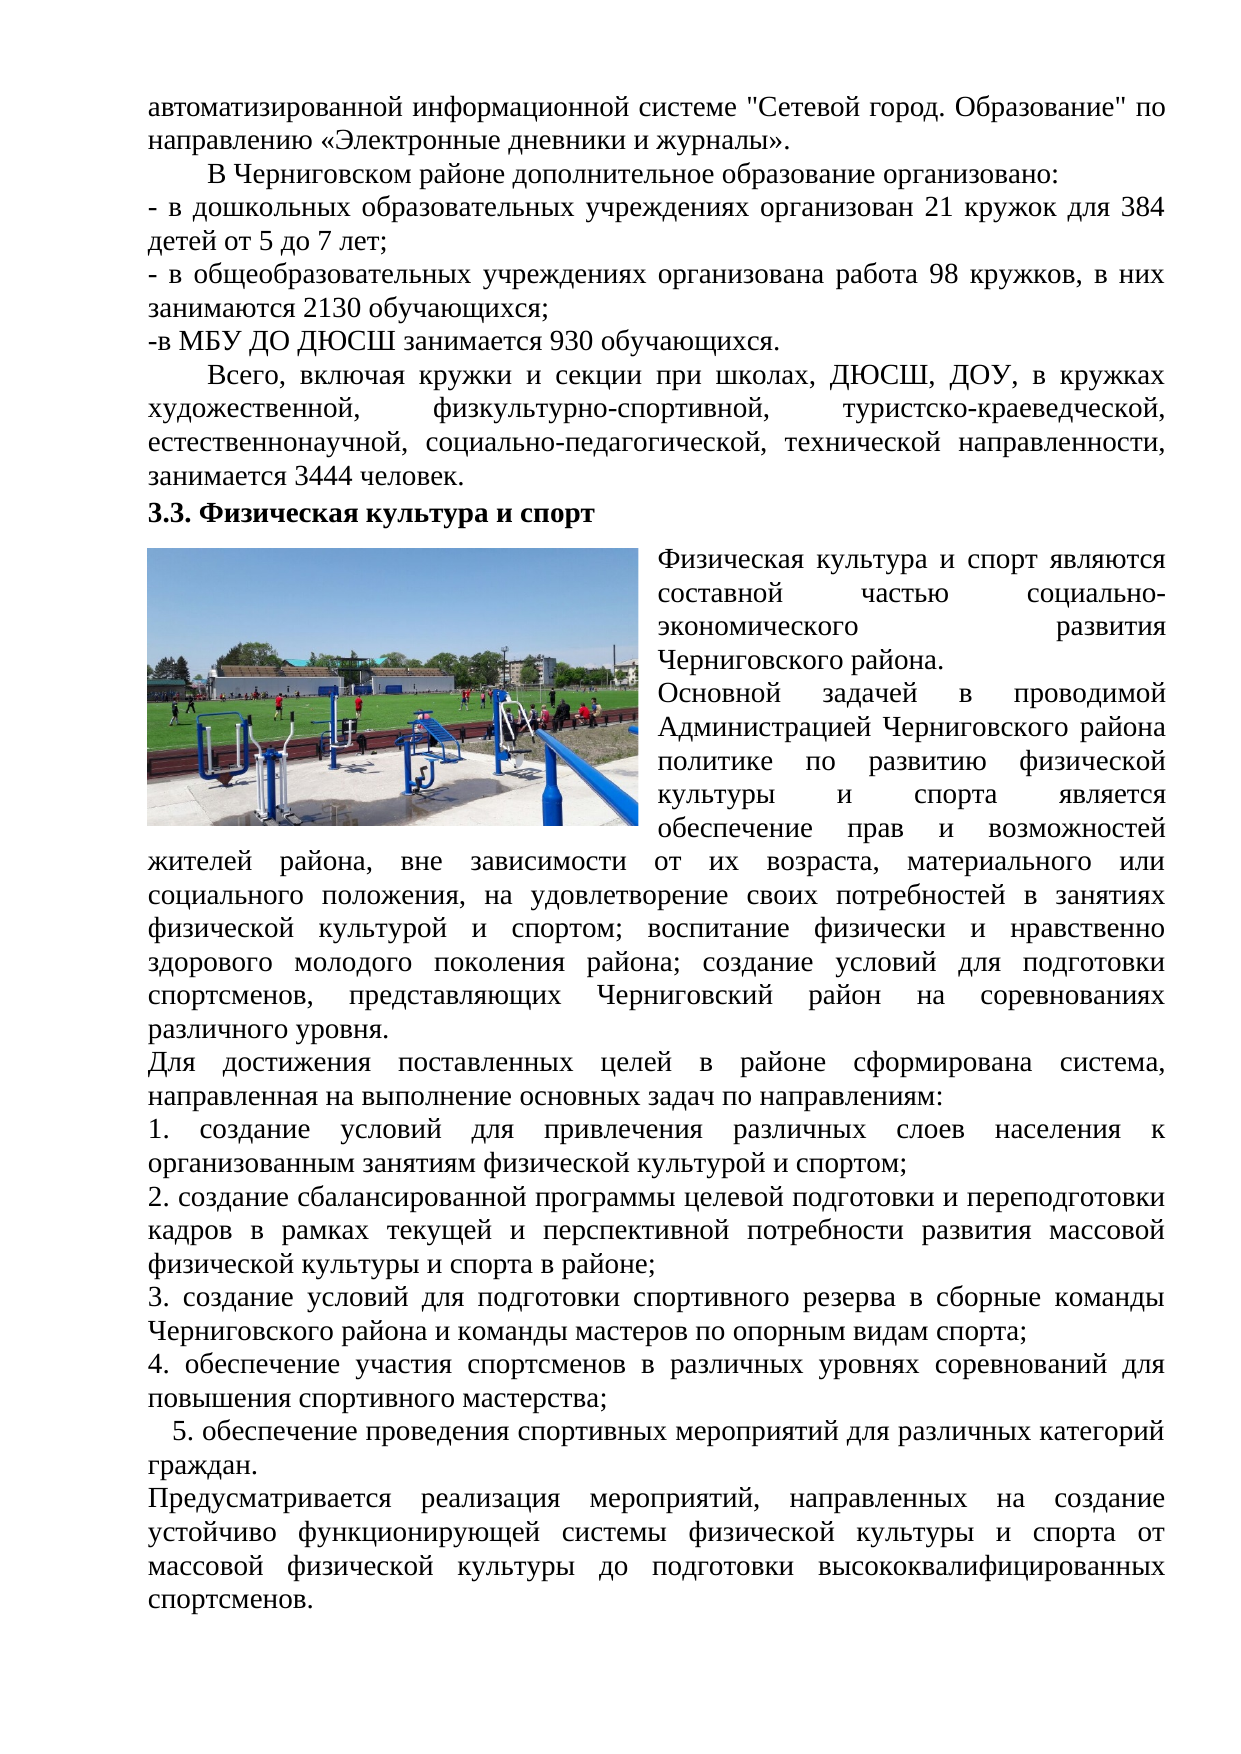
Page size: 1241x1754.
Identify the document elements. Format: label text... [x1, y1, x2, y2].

picture [147, 548, 639, 826]
text Физическая культура и спорт являются составной частью социально-экономического развития Черниговского района. [148, 541, 1166, 676]
subtitle 3.3. Физическая культура и спорт [148, 495, 1166, 529]
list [148, 89, 1166, 156]
text - в дошкольных образовательных учреждениях организован 21 кружок для 384 детей от 5 до 7 лет; [148, 189, 1166, 256]
text 3. создание условий для подготовки спортивного резерва в сборные команды Черниговского района и команды мастеров по опорным видам спорта; [148, 1279, 1166, 1346]
text 2. создание сбалансированной программы целевой подготовки и переподготовки кадров в рамках текущей и перспективной потребности развития массовой физической культуры и спорта в районе; [148, 1179, 1166, 1279]
text Для достижения поставленных целей в районе сформирована система, направленная на выполнение основных задач по направлениям: [148, 1044, 1166, 1112]
text Предусматривается реализация мероприятий, направленных на создание устойчиво функционирующей системы физической культуры и спорта от массовой физической культуры до подготовки высококвалифицированных спортсменов. [148, 1481, 1166, 1615]
text -в МБУ ДО ДЮСШ занимается 930 обучающихся. [148, 323, 1166, 357]
text 4. обеспечение участия спортсменов в различных уровнях соревнований для повышения спортивного мастерства; [148, 1346, 1166, 1413]
text Всего, включая кружки и секции при школах, ДЮСШ, ДОУ, в кружках художественной, физкультурно-спортивной, туристско-краеведческой, естественнонаучной, социально-педагогической, технической направленности, занимается 3444 человек. [148, 357, 1166, 491]
text 1. создание условий для привлечения различных слоев населения к организованным занятиям физической культурой и спортом; [148, 1112, 1166, 1179]
text Основной задачей в проводимой Администрацией Черниговского района политике по развитию физической культуры и спорта является обеспечение прав и возможностей жителей района, вне зависимости от их возраста, материального или социального положения, на удовлетворение своих потребностей в занятиях физической культурой и спортом; воспитание физически и нравственно здорового молодого поколения района; создание условий для подготовки спортсменов, представляющих Черниговский район на соревнованиях различного уровня. [148, 676, 1166, 1044]
text 5. обеспечение проведения спортивных мероприятий для различных категорий граждан. [148, 1413, 1166, 1481]
text - в общеобразовательных учреждениях организована работа 98 кружков, в них занимаются 2130 обучающихся; [148, 256, 1166, 323]
text В Черниговском районе дополнительное образование организовано: [148, 156, 1166, 189]
